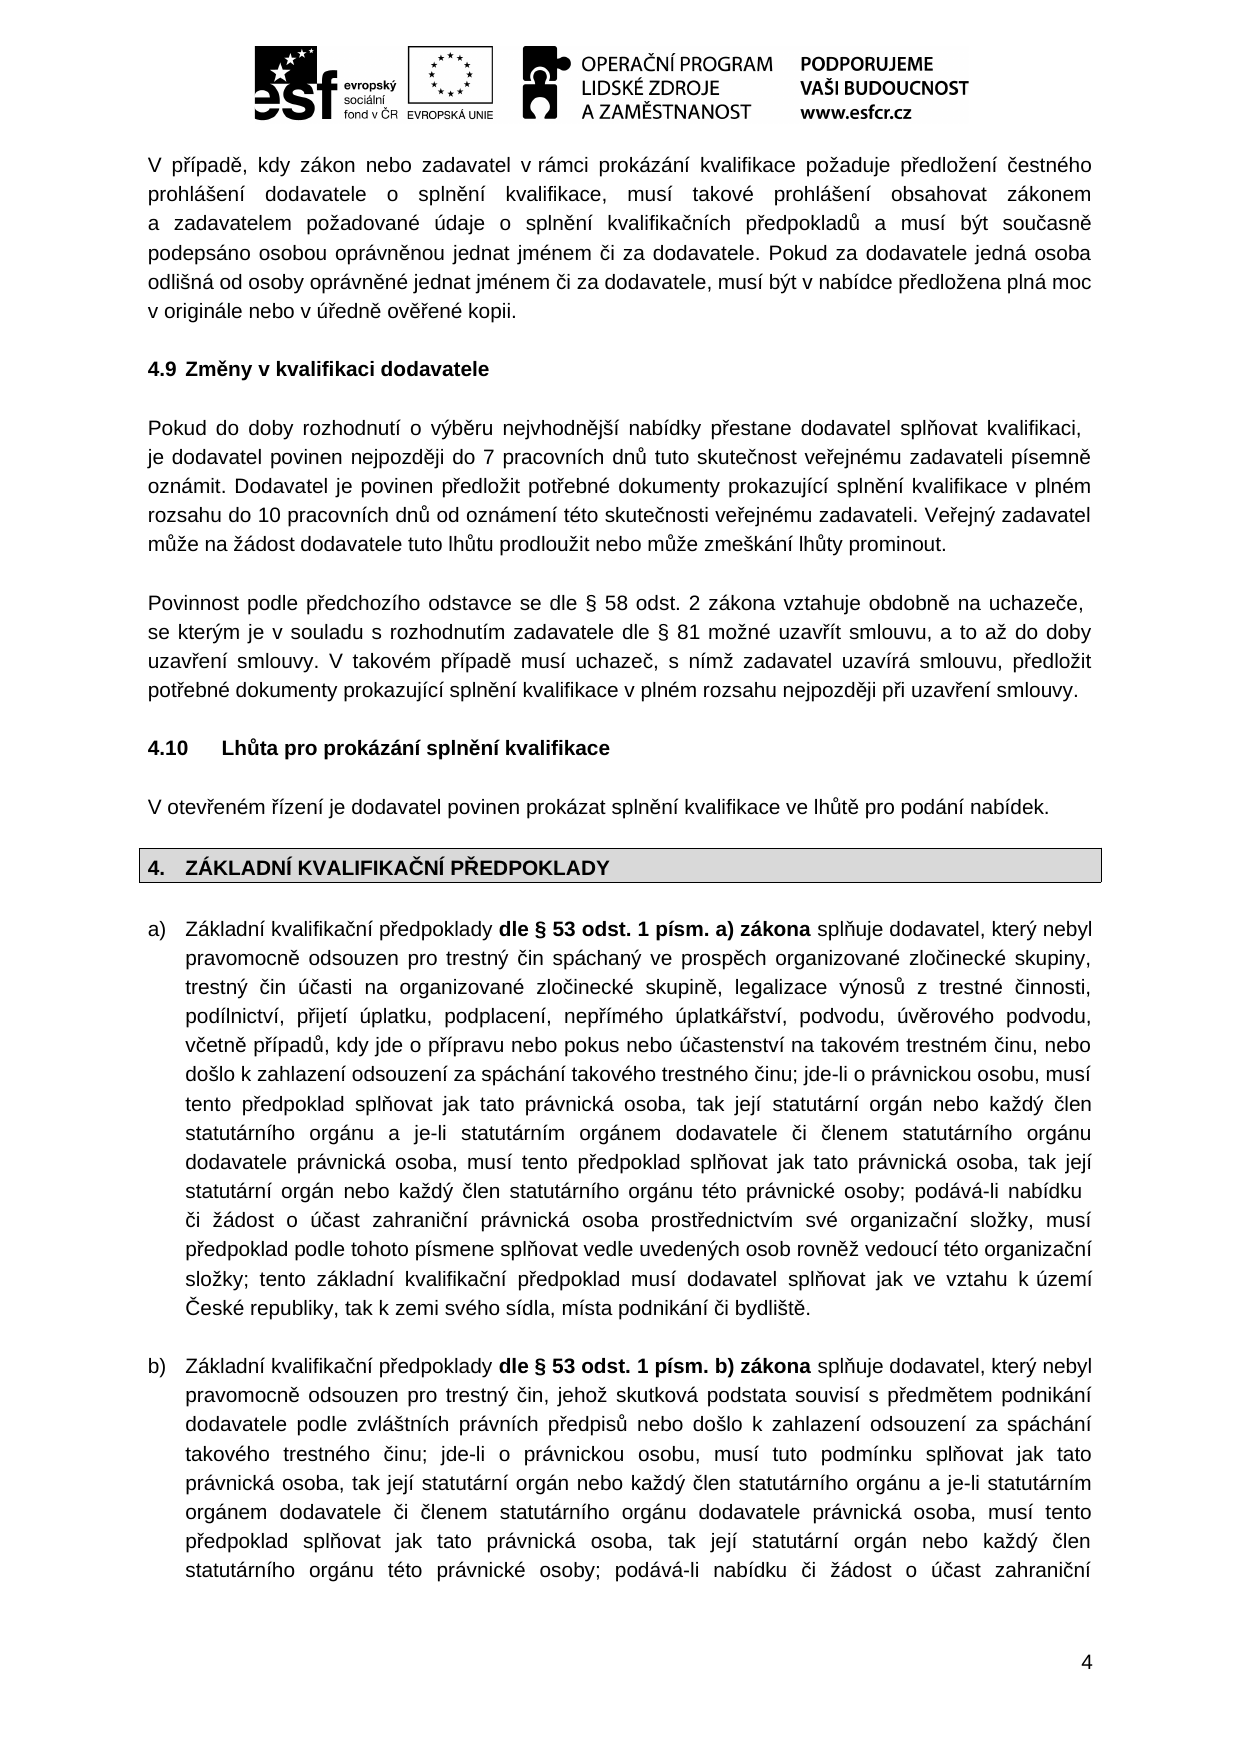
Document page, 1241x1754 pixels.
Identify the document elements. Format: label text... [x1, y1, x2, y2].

picture [254, 46, 969, 124]
list základní KVALIFIKAční předpoklady [140, 849, 1101, 882]
text Povinnost podle předchozího odstavce se dle § 58 odst. 2 zákona vztahuje obdobně na uchazeče, se kterým je v souladu s rozhodnutím zadavatele dle § 81 možné uzavřít smlouvu, a to až do doby uzavření smlouvy. V takovém případě musí uchazeč, s nímž zadavatel uzavírá smlouvu, předložit potřebné dokumenty prokazující splnění kvalifikace v plném rozsahu nejpozději při uzavření smlouvy. [148, 585, 1093, 702]
text V otevřeném řízení je dodavatel povinen prokázat splnění kvalifikace ve lhůtě pro podání nabídek. [148, 789, 1093, 818]
text V případě, kdy zákon nebo zadavatel v rámci prokázání kvalifikace požaduje předložení čestného prohlášení dodavatele o splnění kvalifikace, musí takové prohlášení obsahovat zákonem a zadavatelem požadované údaje o splnění kvalifikačních předpokladů a musí být současně podepsáno osobou oprávněnou jednat jménem či za dodavatele. Pokud za dodavatele jedná osoba odlišná od osoby oprávněné jednat jménem či za dodavatele, musí být v nabídce předložena plná moc v originále nebo v úředně ověřené kopii. [148, 148, 1093, 323]
list Lhůta pro prokázání splnění kvalifikace [148, 731, 1093, 760]
list Změny v kvalifikaci dodavatele [148, 352, 1093, 381]
list Základní kvalifikační předpoklady dle § 53 odst. 1 písm. a) zákona splňuje dodavatel, který nebyl pravomocně odsouzen pro trestný čin spáchaný ve prospěch organizované zločinecké skupiny, trestný čin účasti na organizované zločinecké skupině, legalizace výnosů z trestné činnosti, podílnictví, přijetí úplatku, podplacení, nepřímého úplatkářství, podvodu, úvěrového podvodu, včetně případů, kdy jde o přípravu nebo pokus nebo účastenství na takovém trestném činu, nebo došlo k zahlazení odsouzení za spáchání takového trestného činu; jde-li o právnickou osobu, musí tento předpoklad splňovat jak tato právnická osoba, tak její statutární orgán nebo každý člen statutárního orgánu a je-li statutárním orgánem dodavatele či členem statutárního orgánu dodavatele právnická osoba, musí tento předpoklad splňovat jak tato právnická osoba, tak její statutární orgán nebo každý člen statutárního orgánu této právnické osoby; podává-li nabídku či žádost o účast zahraniční právnická osoba prostřednictvím své organizační složky, musí předpoklad podle tohoto písmene splňovat vedle uvedených osob rovněž vedoucí této organizační složky; tento základní kvalifikační předpoklad musí dodavatel splňovat jak ve vztahu k území České republiky, tak k zemi svého sídla, místa podnikání či bydliště. [148, 911, 1093, 1319]
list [148, 1349, 1093, 1582]
text Pokud do doby rozhodnutí o výběru nejvhodnější nabídky přestane dodavatel splňovat kvalifikaci, je dodavatel povinen nejpozději do 7 pracovních dnů tuto skutečnost veřejnému zadavateli písemně oznámit. Dodavatel je povinen předložit potřebné dokumenty prokazující splnění kvalifikace v plném rozsahu do 10 pracovních dnů od oznámení této skutečnosti veřejnému zadavateli. Veřejný zadavatel může na žádost dodavatele tuto lhůtu prodloužit nebo může zmeškání lhůty prominout. [148, 410, 1093, 556]
